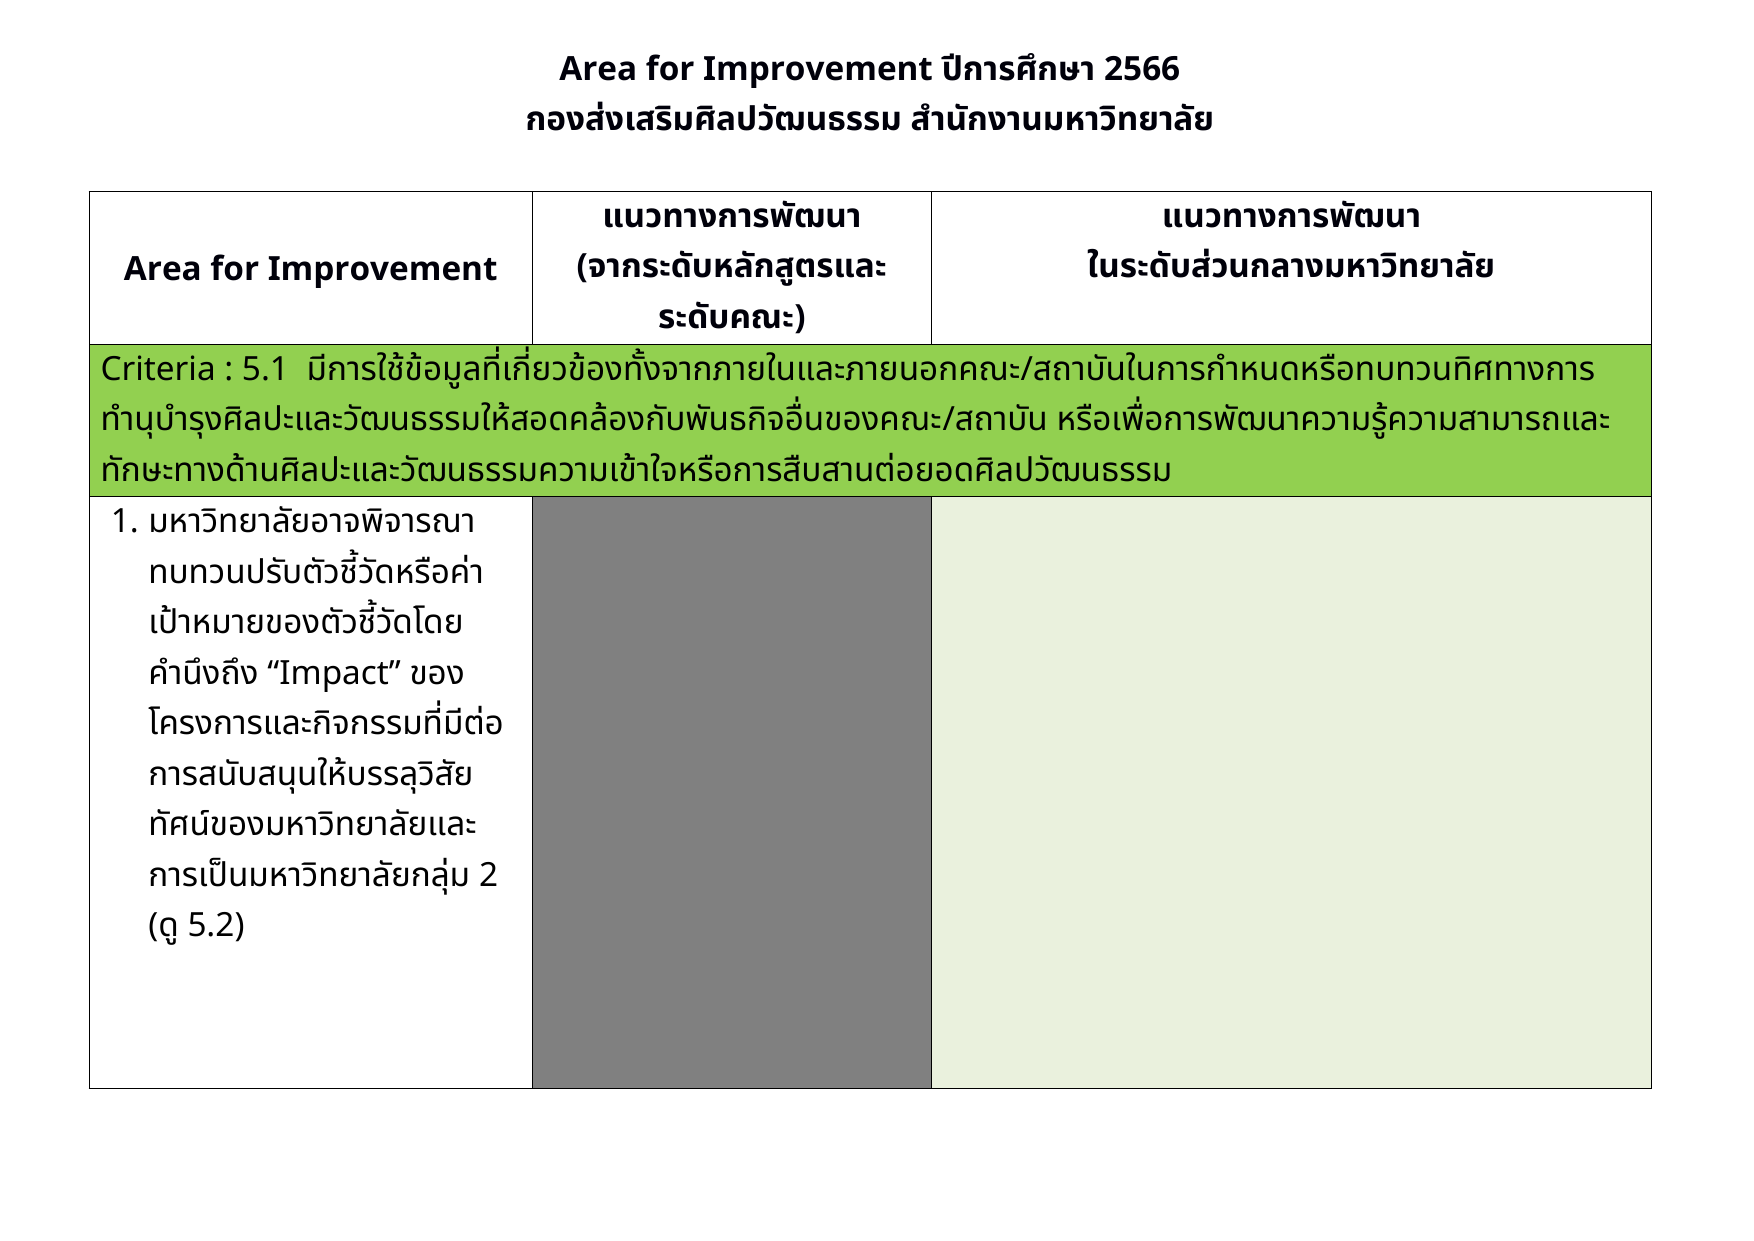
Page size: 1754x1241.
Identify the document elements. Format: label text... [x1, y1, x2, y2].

table_cell Criteria : 5.1 มีการใช้ข้อมูลที่เกี่ยวข้องทั้งจากภายในและภายนอกคณะ/สถาบันในการกำหนดหรือทบทวนทิศทางการทำนุบำรุงศิลปะและวัฒนธรรมให้สอดคล้องกับพันธกิจอื่นของคณะ/สถาบัน หรือเพื่อการพัฒนาความรู้ความสามารถและทักษะทางด้านศิลปะและวัฒนธรรมความเข้าใจหรือการสืบสานต่อยอดศิลปวัฒนธรรม [90, 345, 1651, 496]
table_header Area for Improvement [90, 192, 532, 343]
table_header แนวทางการพัฒนา ในระดับส่วนกลางมหาวิทยาลัย [932, 192, 1651, 343]
table_header แนวทางการพัฒนา (จากระดับหลักสูตรและระดับคณะ) [533, 192, 931, 343]
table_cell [90, 497, 532, 1088]
table_cell [932, 497, 1651, 1088]
table_cell [533, 497, 931, 1088]
